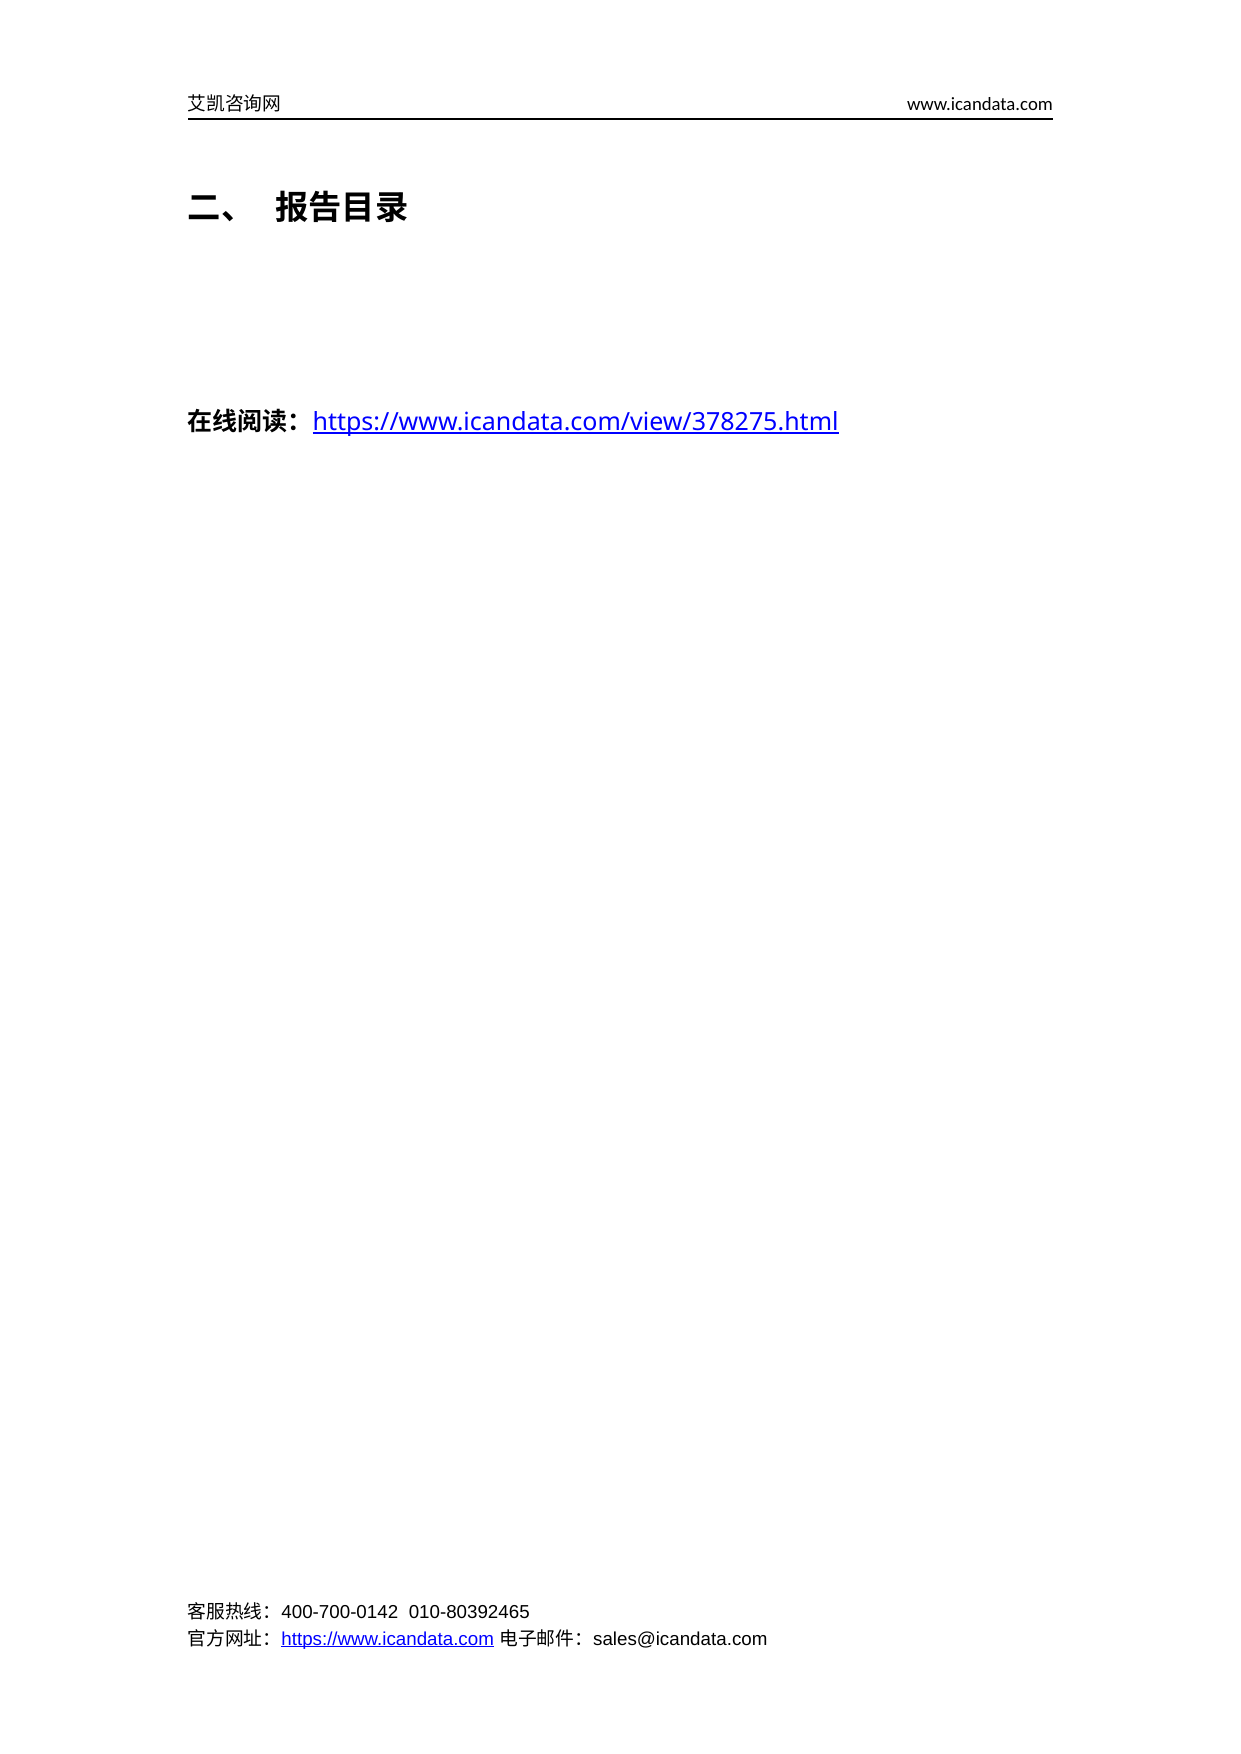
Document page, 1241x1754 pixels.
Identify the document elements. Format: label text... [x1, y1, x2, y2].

text 在线阅读：https://www.icandata.com/view/378275.html [187, 387, 1053, 452]
subtitle 报告目录 [187, 172, 1053, 237]
